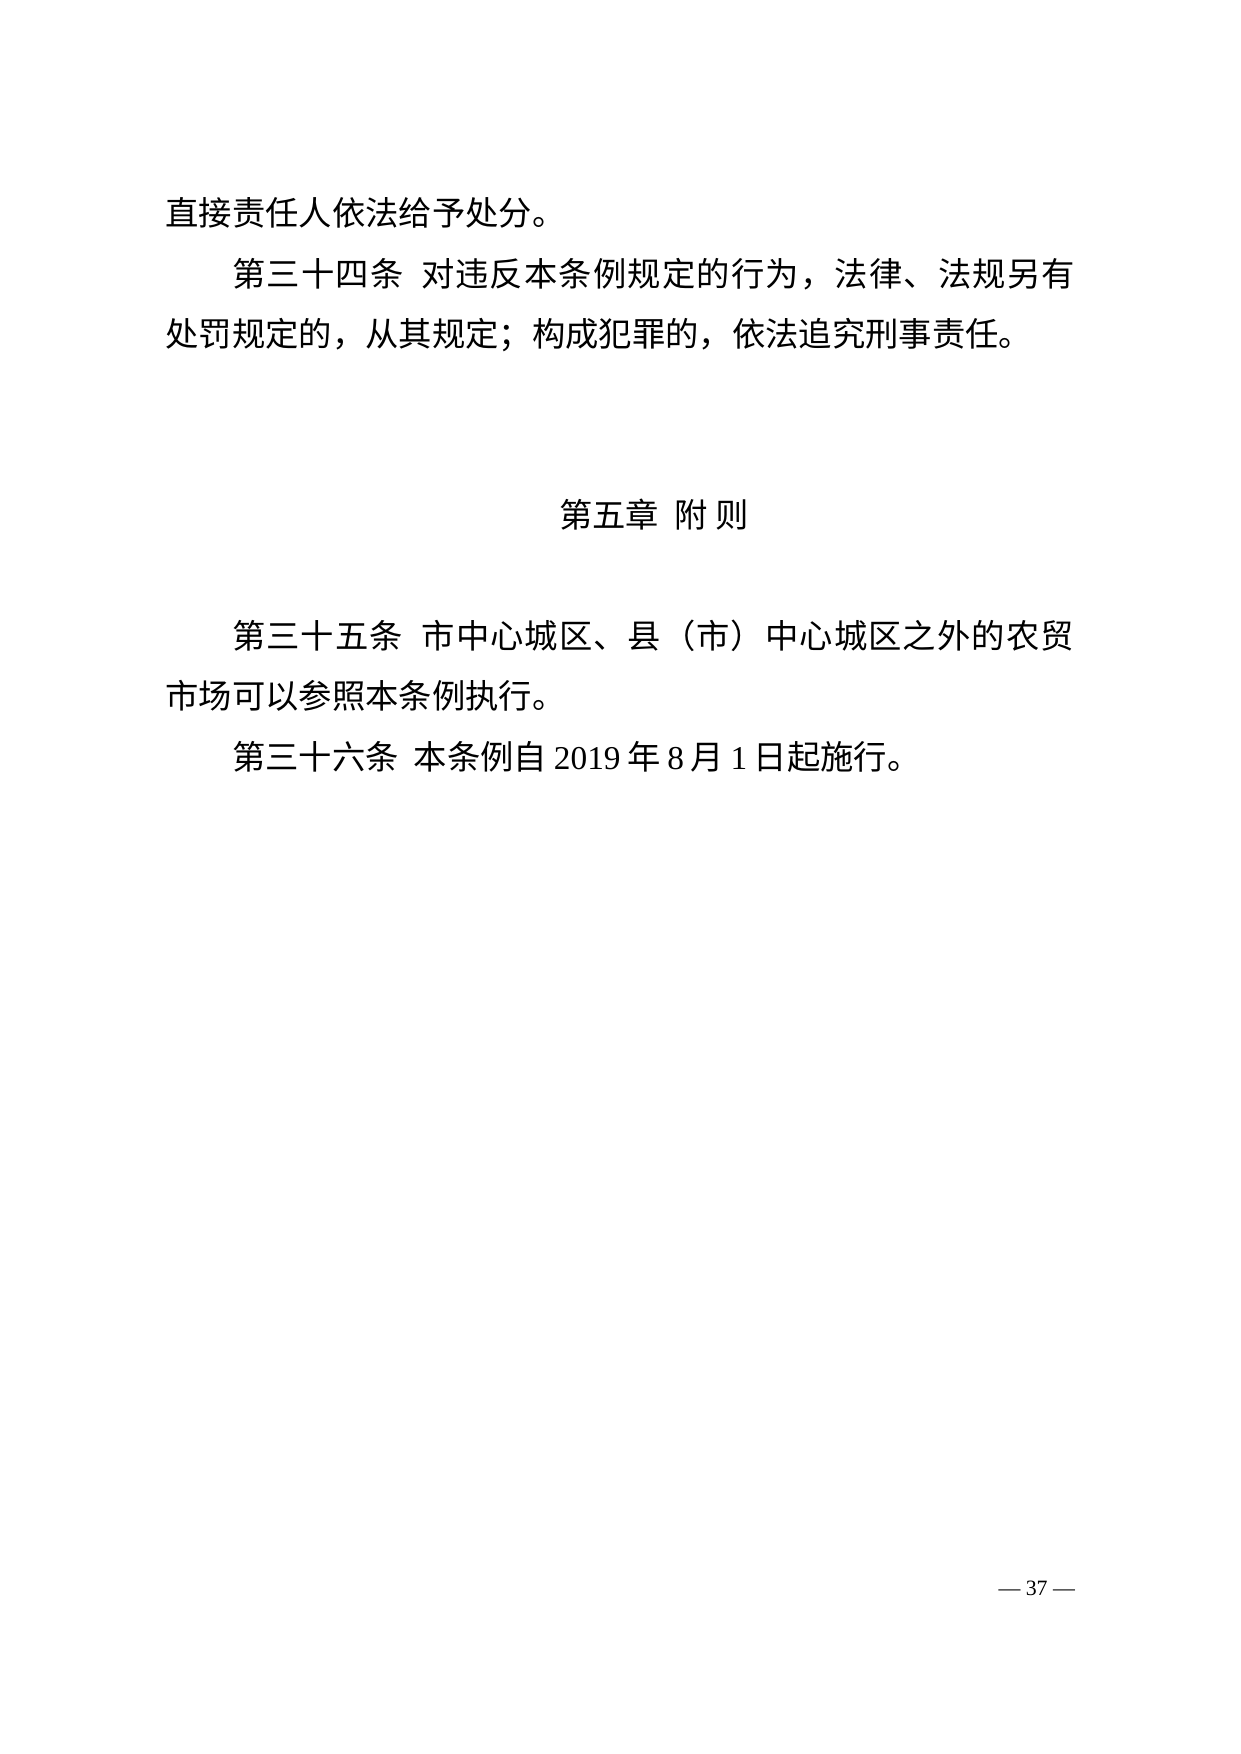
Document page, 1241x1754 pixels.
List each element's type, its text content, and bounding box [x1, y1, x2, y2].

text 第三十五条 市中心城区、县（市）中心城区之外的农贸市场可以参照本条例执行。 [165, 600, 1075, 721]
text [165, 177, 1075, 238]
text 第三十六条 本条例自2019年8月1日起施行。 [165, 721, 1075, 781]
text 第五章 附 则 [165, 479, 1075, 540]
text 第三十四条 对违反本条例规定的行为，法律、法规另有处罚规定的，从其规定；构成犯罪的，依法追究刑事责任。 [165, 238, 1075, 358]
